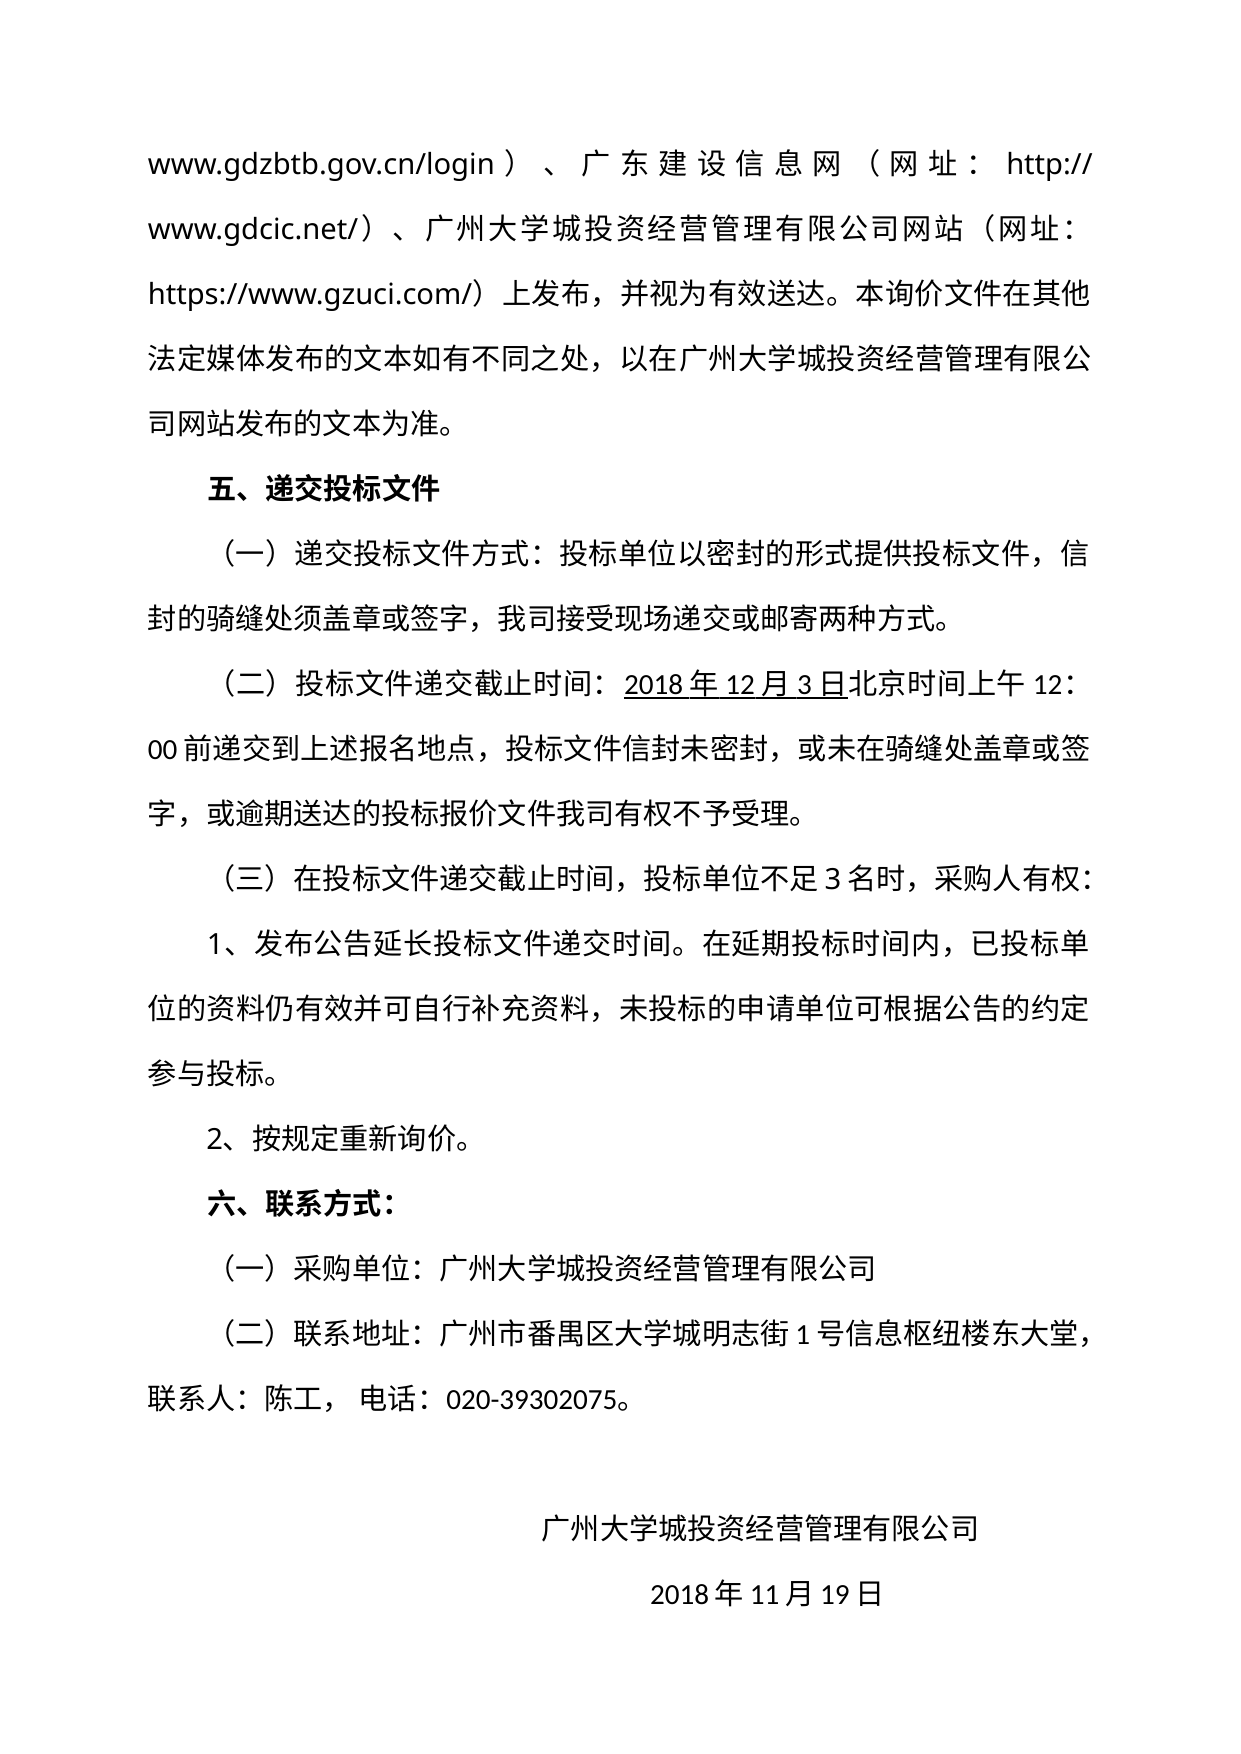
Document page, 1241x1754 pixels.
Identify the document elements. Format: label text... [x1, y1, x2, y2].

text 2018年11月19日 [148, 1559, 1092, 1624]
text （一）采购单位：广州大学城投资经营管理有限公司 [148, 1234, 1092, 1299]
text 1、发布公告延长投标文件递交时间。在延期投标时间内，已投标单位的资料仍有效并可自行补充资料，未投标的申请单位可根据公告的约定参与投标。 [148, 909, 1092, 1104]
text （一）递交投标文件方式：投标单位以密封的形式提供投标文件，信封的骑缝处须盖章或签字，我司接受现场递交或邮寄两种方式。 [148, 519, 1092, 649]
text 广州大学城投资经营管理有限公司 [148, 1494, 1092, 1559]
text 联系人：陈工， 电话：020-39302075。 [148, 1364, 1092, 1429]
text 六、联系方式： [148, 1169, 1092, 1234]
text （二）投标文件递交截止时间：2018年12月3日北京时间上午12：00前递交到上述报名地点，投标文件信封未密封，或未在骑缝处盖章或签字，或逾期送达的投标报价文件我司有权不予受理。 [148, 649, 1092, 844]
text 五、递交投标文件 [148, 454, 1092, 519]
text 2、按规定重新询价。 [148, 1104, 1092, 1169]
text （三）在投标文件递交截止时间，投标单位不足3名时，采购人有权： [191, 844, 1092, 909]
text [148, 129, 1092, 454]
text （二）联系地址：广州市番禺区大学城明志街1号信息枢纽楼东大堂， [148, 1299, 1092, 1364]
